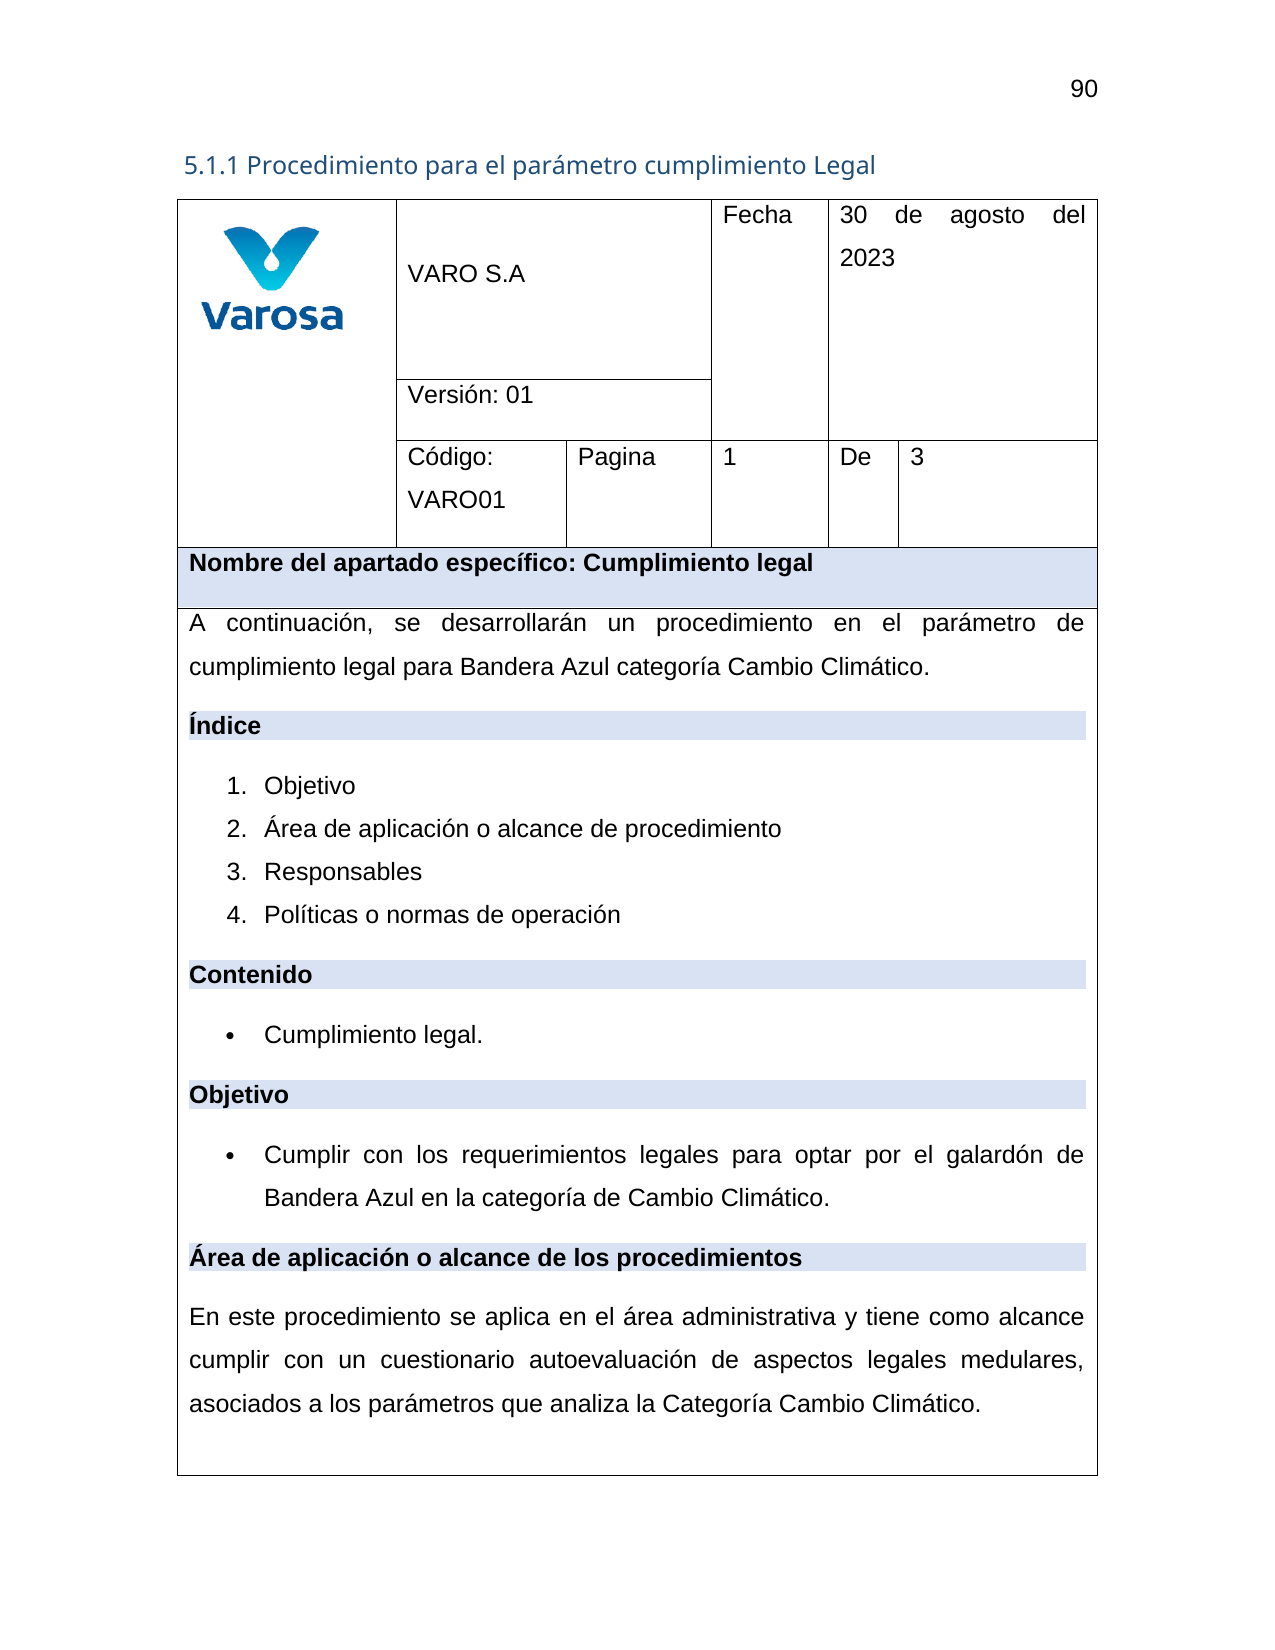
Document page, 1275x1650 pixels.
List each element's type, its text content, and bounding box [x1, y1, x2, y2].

table_header 30 de agosto del 2023 [829, 200, 1097, 440]
table_header VARO S.A [397, 200, 711, 379]
table_cell De [829, 441, 898, 547]
table_cell 1 [712, 441, 828, 547]
picture [188, 199, 351, 356]
table_header Fecha [712, 200, 828, 440]
subtitle 5.1.1 Procedimiento para el parámetro cumplimiento Legal [177, 148, 1098, 182]
table_cell Versión: 01 [397, 380, 711, 440]
table_cell Pagina [567, 441, 711, 547]
table_header [178, 200, 396, 547]
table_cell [178, 609, 1097, 1475]
table_cell 3 [899, 441, 1097, 547]
table_cell Código: VARO01 [397, 441, 566, 547]
table_cell Nombre del apartado específico: Cumplimiento legal [178, 548, 1097, 607]
